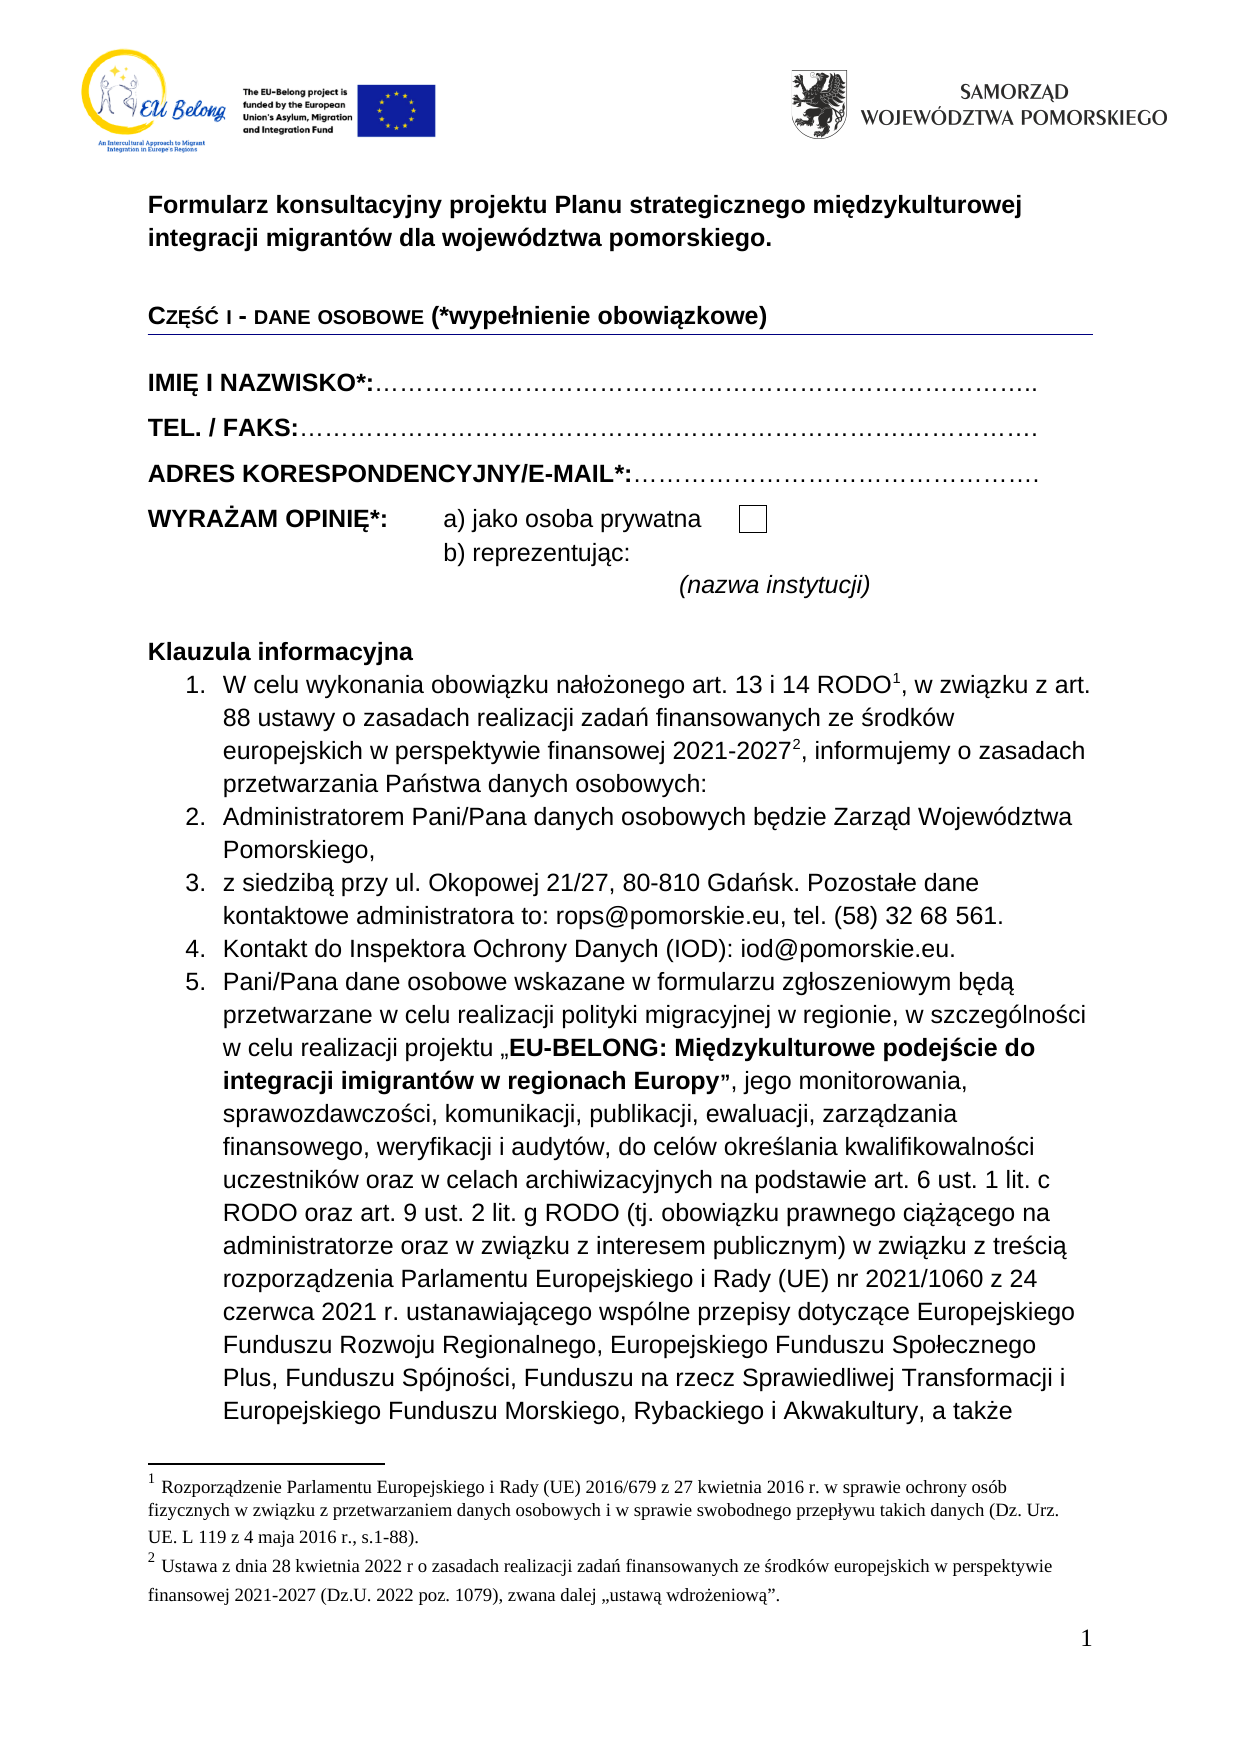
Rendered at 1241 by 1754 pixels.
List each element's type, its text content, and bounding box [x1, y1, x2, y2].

text TEL. / FAKS:……………………………………………………………….……………. [148, 413, 1093, 442]
list Administratorem Pani/Pana danych osobowych będzie Zarząd Województwa Pomorskiego, [185, 802, 1093, 863]
picture [67, 44, 450, 175]
list Kontakt do Inspektora Ochrony Danych (IOD): iod@pomorskie.eu. [185, 934, 1093, 962]
list z siedzibą przy ul. Okopowej 21/27, 80-810 Gdańsk. Pozostałe dane kontaktowe administratora to: rops@pomorskie.eu, tel. (58) 32 68 561. [185, 868, 1093, 929]
text IMIĘ I NAZWISKO*:…………………………………………………………………….. [148, 368, 1093, 397]
text Część i - dane osobowe (*wypełnienie obowiązkowe) [148, 301, 1093, 330]
list W celu wykonania obowiązku nałożonego art. 13 i 14 RODO, w związku z art. 88 ustawy o zasadach realizacji zadań finansowanych ze środków europejskich w perspektywie finansowej 2021-2027, informujemy o zasadach przetwarzania Państwa danych osobowych: [185, 669, 1093, 797]
text Formularz konsultacyjny projektu Planu strategicznego międzykulturowej integracji migrantów dla województwa pomorskiego. [148, 190, 1093, 252]
text ADRES KORESPONDENCYJNY/E-MAIL*:…………………………………………. [148, 459, 1093, 488]
text WYRAŻAM OPINIĘ*: a) jako osoba prywatna [148, 504, 1093, 533]
text (nazwa instytucji) [443, 571, 1093, 599]
picture [791, 70, 1167, 139]
text Klauzula informacyjna [148, 637, 1093, 665]
text b) reprezentując: [443, 537, 1093, 566]
